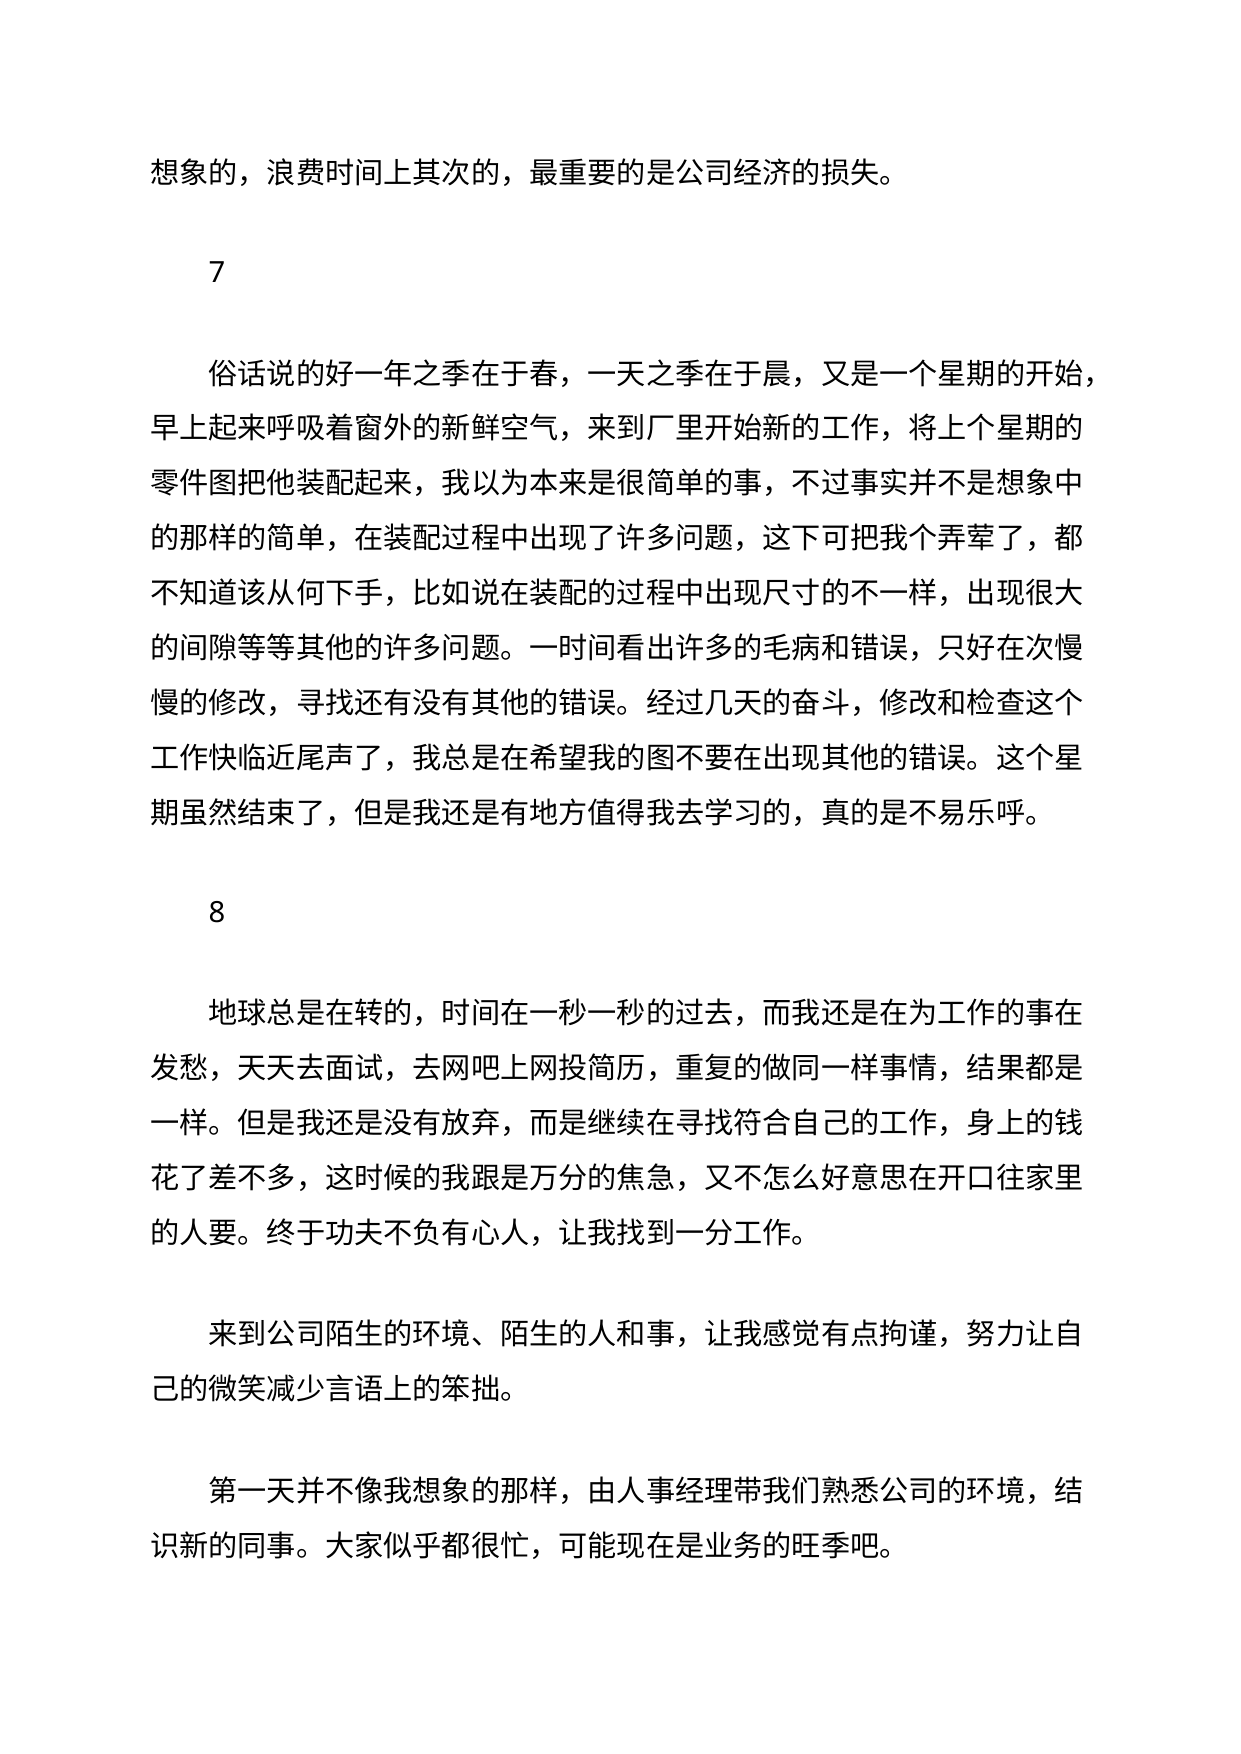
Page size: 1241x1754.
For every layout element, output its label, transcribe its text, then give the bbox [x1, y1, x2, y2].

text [150, 150, 1090, 192]
text 8 [150, 891, 1090, 931]
text 来到公司陌生的环境、陌生的人和事，让我感觉有点拘谨，努力让自己的微笑减少言语上的笨拙。 [150, 1311, 1090, 1408]
text 第一天并不像我想象的那样，由人事经理带我们熟悉公司的环境，结识新的同事。大家似乎都很忙，可能现在是业务的旺季吧。 [150, 1468, 1090, 1565]
text 7 [150, 252, 1090, 291]
text 俗话说的好一年之季在于春，一天之季在于晨，又是一个星期的开始，早上起来呼吸着窗外的新鲜空气，来到厂里开始新的工作，将上个星期的零件图把他装配起来，我以为本来是很简单的事，不过事实并不是想象中的那样的简单，在装配过程中出现了许多问题，这下可把我个弄荤了，都不知道该从何下手，比如说在装配的过程中出现尺寸的不一样，出现很大的间隙等等其他的许多问题。一时间看出许多的毛病和错误，只好在次慢慢的修改，寻找还有没有其他的错误。经过几天的奋斗，修改和检查这个工作快临近尾声了，我总是在希望我的图不要在出现其他的错误。这个星期虽然结束了，但是我还是有地方值得我去学习的，真的是不易乐呼。 [150, 350, 1090, 832]
text 地球总是在转的，时间在一秒一秒的过去，而我还是在为工作的事在发愁，天天去面试，去网吧上网投简历，重复的做同一样事情，结果都是一样。但是我还是没有放弃，而是继续在寻找符合自己的工作，身上的钱花了差不多，这时候的我跟是万分的焦急，又不怎么好意思在开口往家里的人要。终于功夫不负有心人，让我找到一分工作。 [150, 989, 1090, 1251]
